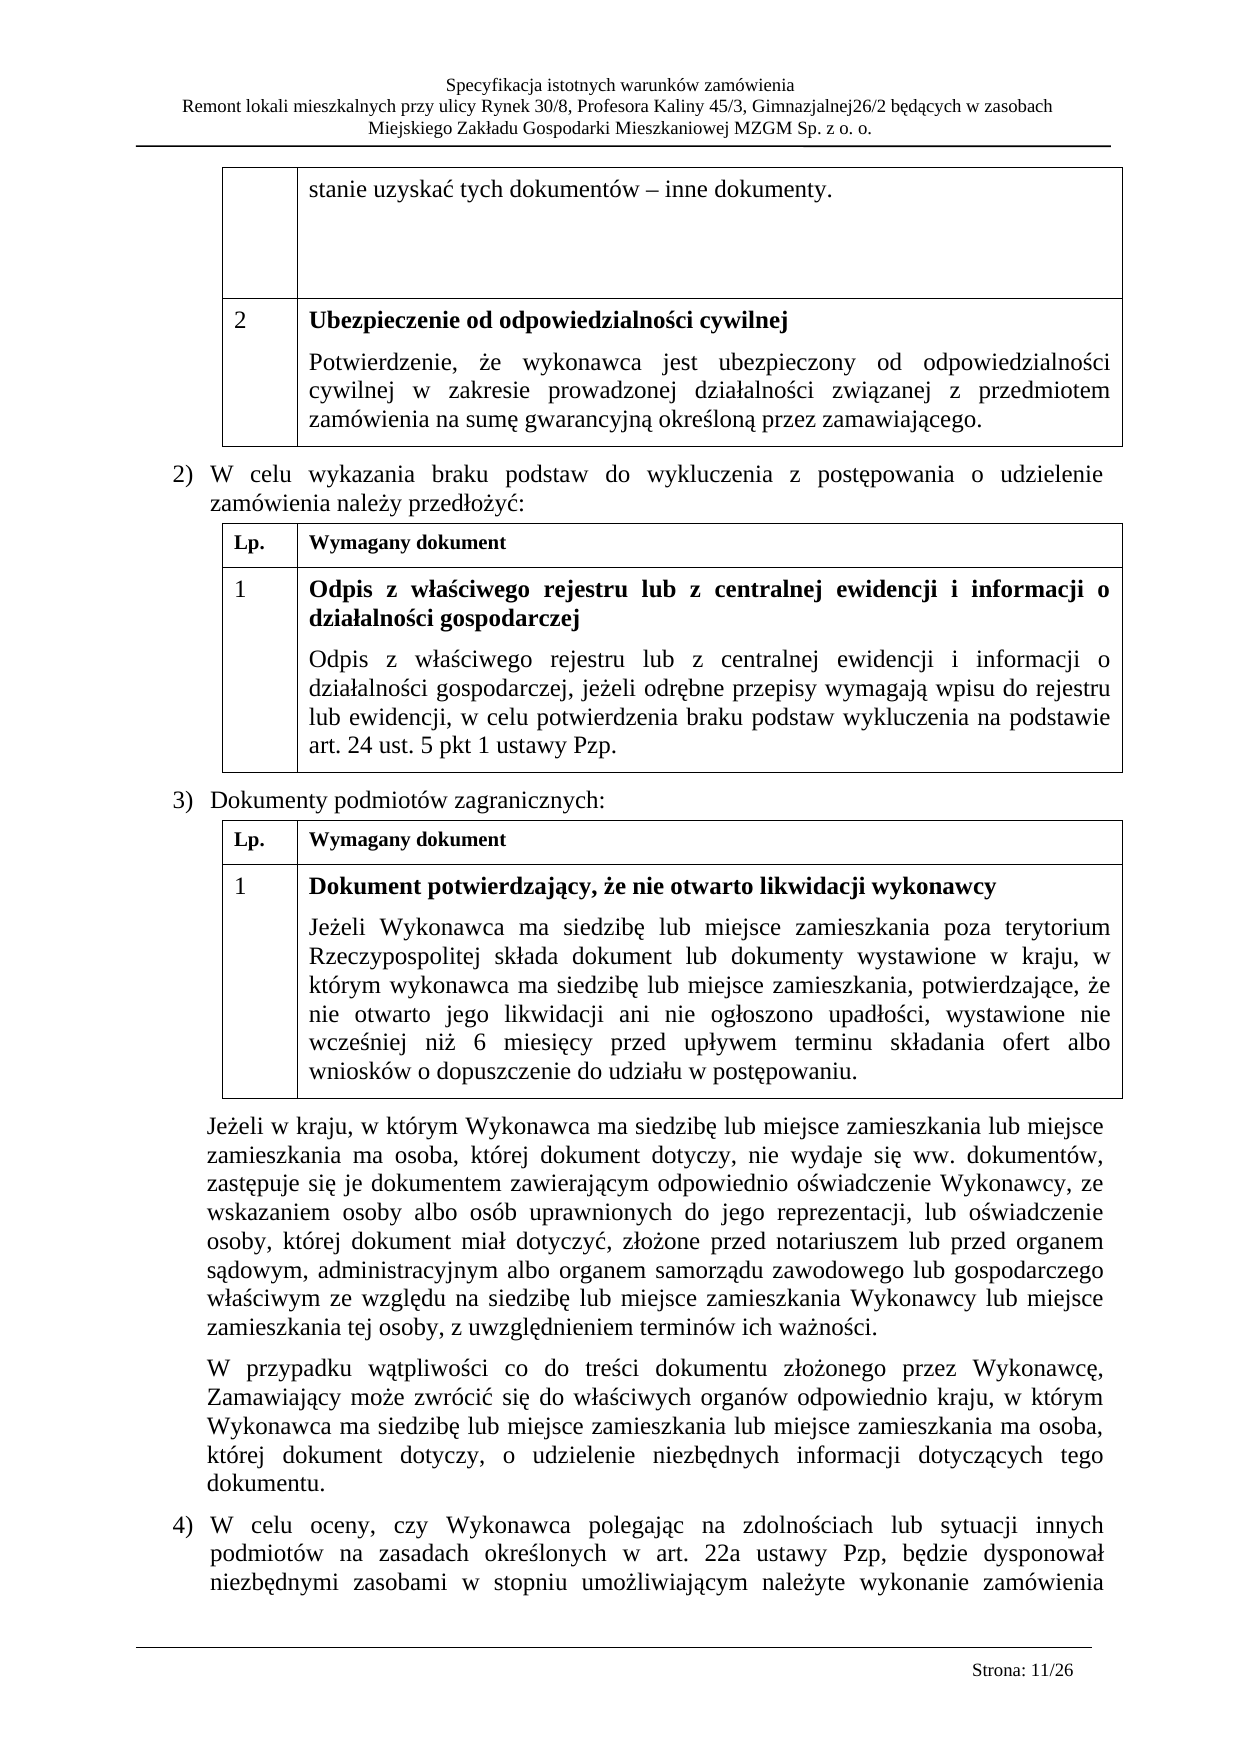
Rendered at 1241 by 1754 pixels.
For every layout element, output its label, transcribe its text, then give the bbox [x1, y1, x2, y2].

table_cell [298, 168, 1122, 298]
subtitle W przypadku wątpliwości co do treści dokumentu złożonego przez Wykonawcę, Zamawiający może zwrócić się do właściwych organów odpowiednio kraju, w którym Wykonawca ma siedzibę lub miejsce zamieszkania lub miejsce zamieszkania ma osoba, której dokument dotyczy, o udzielenie niezbędnych informacji dotyczących tego dokumentu. [207, 1353, 1104, 1497]
subtitle Dokumenty podmiotów zagranicznych: [172, 785, 1104, 814]
table_cell Dokument potwierdzający, że nie otwarto likwidacji wykonawcy Jeżeli Wykonawca ma siedzibę lub miejsce zamieszkania poza terytorium Rzeczypospolitej składa dokument lub dokumenty wystawione w kraju, w którym wykonawca ma siedzibę lub miejsce zamieszkania, potwierdzające, że nie otwarto jego likwidacji ani nie ogłoszono upadłości, wystawione nie wcześniej niż 6 miesięcy przed upływem terminu składania ofert albo wniosków o dopuszczenie do udziału w postępowaniu. [298, 865, 1122, 1097]
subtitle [172, 1510, 1104, 1596]
table_cell Ubezpieczenie od odpowiedzialności cywilnej Potwierdzenie, że wykonawca jest ubezpieczony od odpowiedzialności cywilnej w zakresie prowadzonej działalności związanej z przedmiotem zamówienia na sumę gwarancyjną określoną przez zamawiającego. [298, 299, 1122, 446]
table_header Lp. [223, 524, 297, 567]
table_header Wymagany dokument [298, 524, 1122, 567]
table_cell 1 [223, 168, 297, 298]
table_header Lp. [223, 821, 297, 864]
subtitle W celu wykazania braku podstaw do wykluczenia z postępowania o udzielenie zamówienia należy przedłożyć: [172, 459, 1104, 517]
table_header Wymagany dokument [298, 821, 1122, 864]
subtitle Jeżeli w kraju, w którym Wykonawca ma siedzibę lub miejsce zamieszkania lub miejsce zamieszkania ma osoba, której dokument dotyczy, nie wydaje się ww. dokumentów, zastępuje się je dokumentem zawierającym odpowiednio oświadczenie Wykonawcy, ze wskazaniem osoby albo osób uprawnionych do jego reprezentacji, lub oświadczenie osoby, której dokument miał dotyczyć, złożone przed notariuszem lub przed organem sądowym, administracyjnym albo organem samorządu zawodowego lub gospodarczego właściwym ze względu na siedzibę lub miejsce zamieszkania Wykonawcy lub miejsce zamieszkania tej osoby, z uwzględnieniem terminów ich ważności. [207, 1111, 1104, 1341]
table_cell Odpis z właściwego rejestru lub z centralnej ewidencji i informacji o działalności gospodarczej Odpis z właściwego rejestru lub z centralnej ewidencji i informacji o działalności gospodarczej, jeżeli odrębne przepisy wymagają wpisu do rejestru lub ewidencji, w celu potwierdzenia braku podstaw wykluczenia na podstawie art. 24 ust. 5 pkt 1 ustawy Pzp. [298, 568, 1122, 772]
table_cell 1 [223, 568, 297, 772]
table_cell 1 [223, 865, 297, 1097]
table_cell 2 [223, 299, 297, 446]
